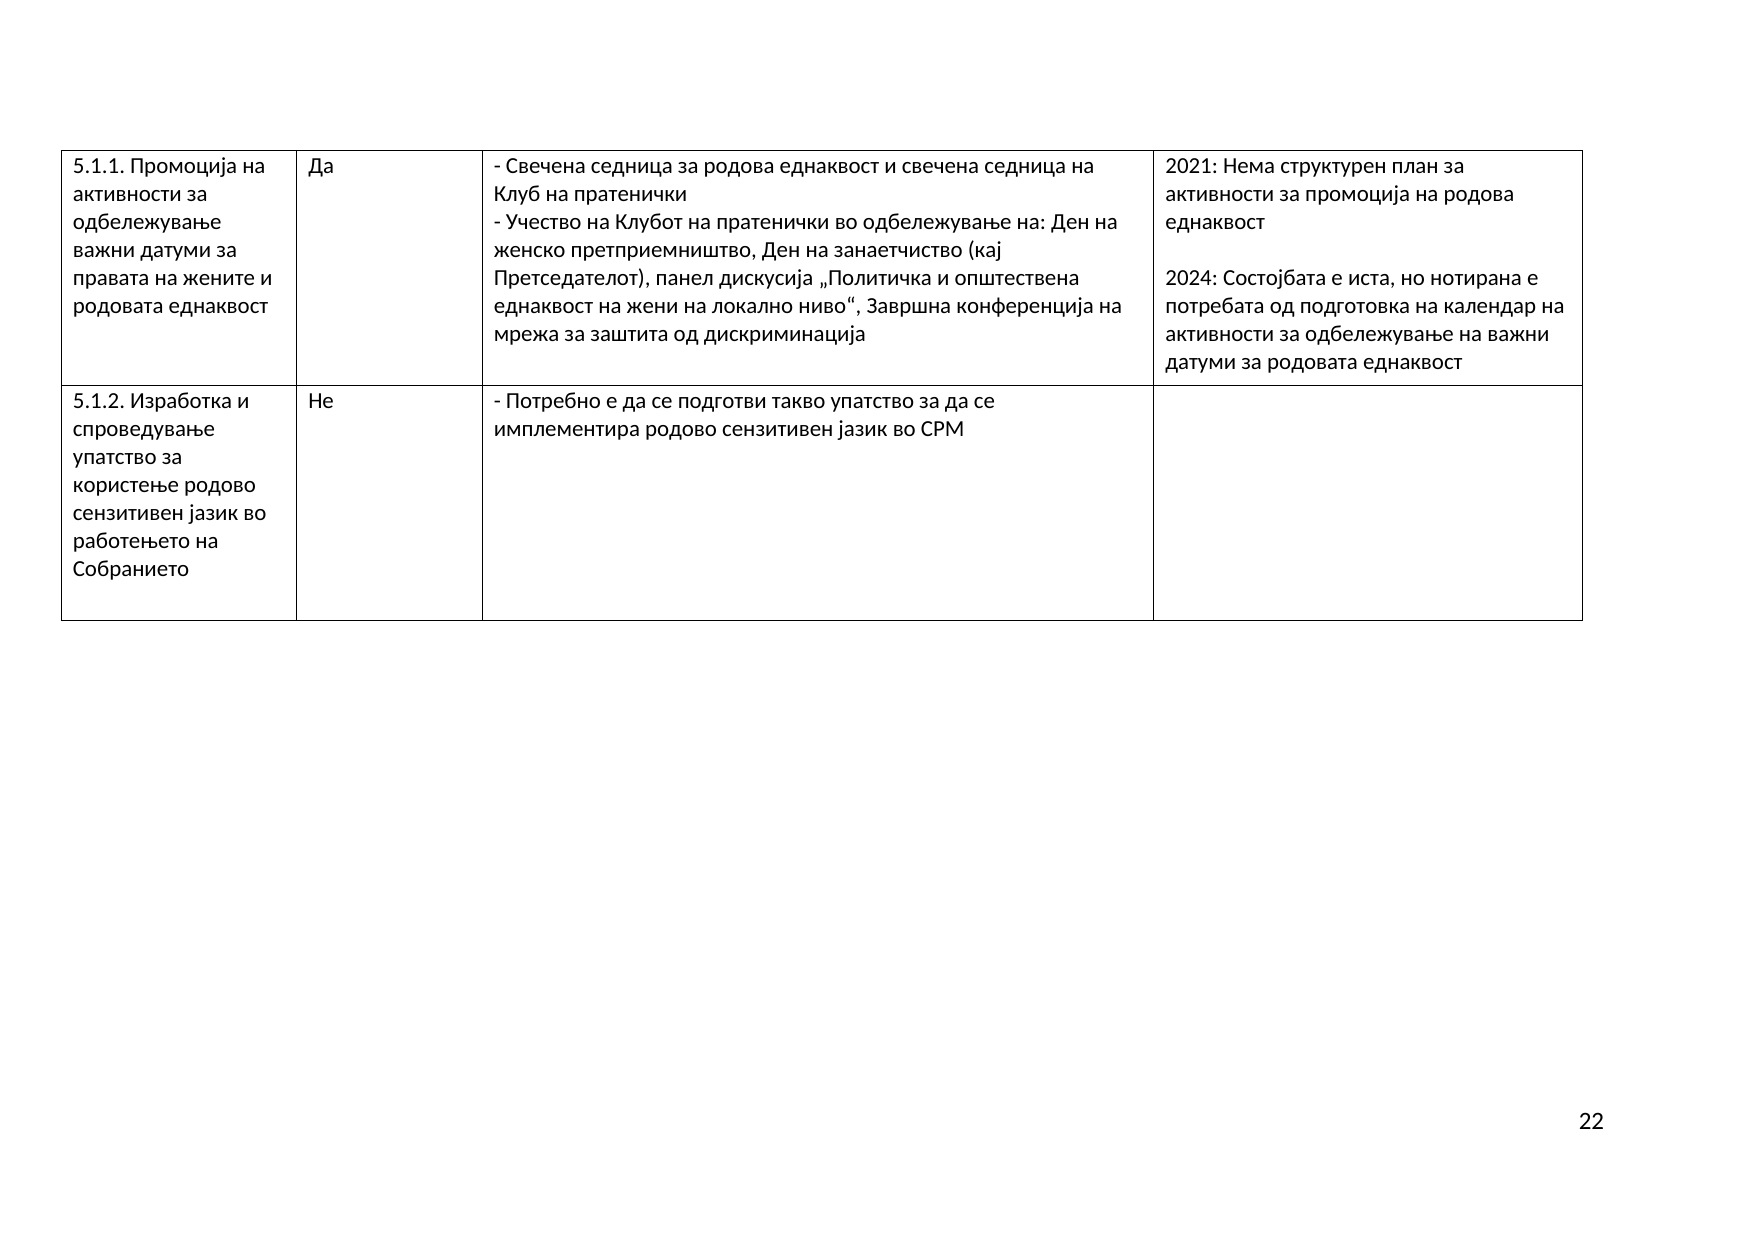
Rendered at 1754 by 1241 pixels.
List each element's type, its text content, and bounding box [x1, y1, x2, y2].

table_cell Не [297, 386, 482, 620]
table_cell - Потребно е да се подготви такво упатство за да се имплементира родово сензитивен јазик во СРМ [483, 386, 1153, 620]
table_cell - Свечена седница за родова еднаквост и свечена седница на Клуб на пратенички - Учество на Клубот на пратенички во одбележување на: Ден на женско претприемништво, Ден на занаетчиство (кај Претседателот), панел дискусија „Политичка и општествена еднаквост на жени на локално ниво“, Завршна конференција на мрежа за заштита од дискриминација [483, 151, 1153, 385]
table_cell 2021: Нема структурен план за активности за промоција на родова еднаквост 2024: Состојбата е иста, но нотирана е потребата од подготовка на календар на активности за одбележување на важни датуми за родовата еднаквост [1154, 151, 1582, 385]
table_cell 5.1.1. Промоција на активности за одбележување важни датуми за правата на жените и родовата еднаквост [62, 151, 296, 385]
table_cell Да [297, 151, 482, 385]
table_cell [1154, 386, 1582, 620]
table_cell 5.1.2. Изработка и спроведување упатство за користење родово сензитивен јазик во работењето на Собранието [62, 386, 296, 620]
